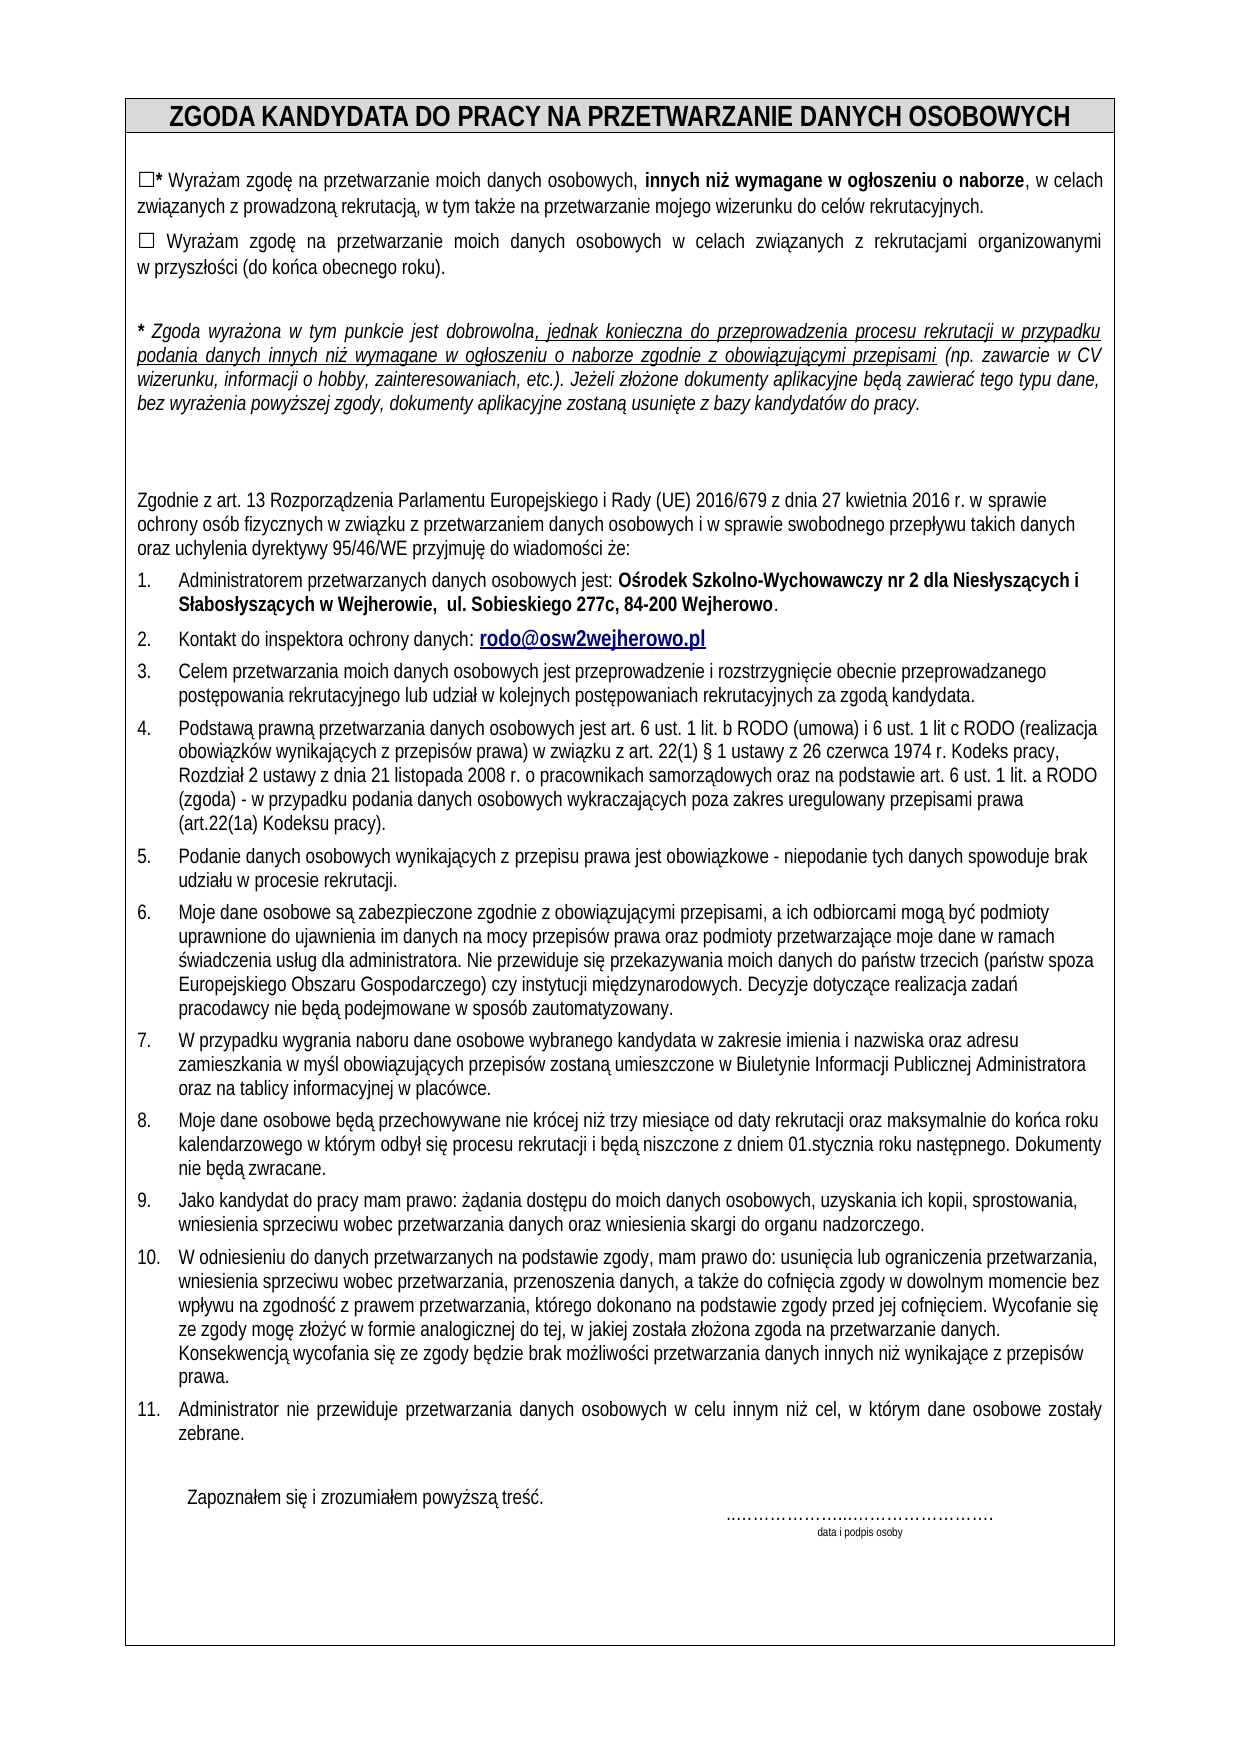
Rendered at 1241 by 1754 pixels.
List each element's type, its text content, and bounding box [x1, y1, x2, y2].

table_cell Zapoznałem się i zrozumiałem powyższą treść. [126, 1477, 605, 1645]
table_cell ..………………...……………………. data i podpis osoby [605, 1477, 1114, 1645]
table_cell * Wyrażam zgodę na przetwarzanie moich danych osobowych, innych niż wymagane w ogłoszeniu o naborze, w celach związanych z prowadzoną rekrutacją, w tym także na przetwarzanie mojego wizerunku do celów rekrutacyjnych. Wyrażam zgodę na przetwarzanie moich danych osobowych w celach związanych z rekrutacjami organizowanymi w przyszłości (do końca obecnego roku). * Zgoda wyrażona w tym punkcie jest dobrowolna, jednak konieczna do przeprowadzenia procesu rekrutacji w przypadku podania danych innych niż wymagane w ogłoszeniu o naborze zgodnie z obowiązującymi przepisami (np. zawarcie w CV wizerunku, informacji o hobby, zainteresowaniach, etc.). Jeżeli złożone dokumenty aplikacyjne będą zawierać tego typu dane, bez wyrażenia powyższej zgody, dokumenty aplikacyjne zostaną usunięte z bazy kandydatów do pracy. Zgodnie z art. 13 Rozporządzenia Parlamentu Europejskiego i Rady (UE) 2016/679 z dnia 27 kwietnia 2016 r. w sprawie ochrony osób fizycznych w związku z przetwarzaniem danych osobowych i w sprawie swobodnego przepływu takich danych oraz uchylenia dyrektywy 95/46/WE przyjmuję do wiadomości że: Administratorem przetwarzanych danych osobowych jest: Ośrodek Szkolno-Wychowawczy nr 2 dla Niesłyszących i Słabosłyszących w Wejherowie, ul. Sobieskiego 277c, 84-200 Wejherowo. Kontakt do inspektora ochrony danych: rodo@osw2wejherowo.pl Celem przetwarzania moich danych osobowych jest przeprowadzenie i rozstrzygnięcie obecnie przeprowadzanego postępowania rekrutacyjnego lub udział w kolejnych postępowaniach rekrutacyjnych za zgodą kandydata. Podstawą prawną przetwarzania danych osobowych jest art. 6 ust. 1 lit. b RODO (umowa) i 6 ust. 1 lit c RODO (realizacja obowiązków wynikających z przepisów prawa) w związku z art. 22(1) § 1 ustawy z 26 czerwca 1974 r. Kodeks pracy, Rozdział 2 ustawy z dnia 21 listopada 2008 r. o pracownikach samorządowych oraz na podstawie art. 6 ust. 1 lit. a RODO (zgoda) - w przypadku podania danych osobowych wykraczających poza zakres uregulowany przepisami prawa (art.22(1a) Kodeksu pracy). Podanie danych osobowych wynikających z przepisu prawa jest obowiązkowe - niepodanie tych danych spowoduje brak udziału w procesie rekrutacji. Moje dane osobowe są zabezpieczone zgodnie z obowiązującymi przepisami, a ich odbiorcami mogą być podmioty uprawnione do ujawnienia im danych na mocy przepisów prawa oraz podmioty przetwarzające moje dane w ramach świadczenia usług dla administratora. Nie przewiduje się przekazywania moich danych do państw trzecich (państw spoza Europejskiego Obszaru Gospodarczego) czy instytucji międzynarodowych. Decyzje dotyczące realizacja zadań pracodawcy nie będą podejmowane w sposób zautomatyzowany. W przypadku wygrania naboru dane osobowe wybranego kandydata w zakresie imienia i nazwiska oraz adresu zamieszkania w myśl obowiązujących przepisów zostaną umieszczone w Biuletynie Informacji Publicznej Administratora oraz na tablicy informacyjnej w placówce. Moje dane osobowe będą przechowywane nie krócej niż trzy miesiące od daty rekrutacji oraz maksymalnie do końca roku kalendarzowego w którym odbył się procesu rekrutacji i będą niszczone z dniem 01.stycznia roku następnego. Dokumenty nie będą zwracane. Jako kandydat do pracy mam prawo: żądania dostępu do moich danych osobowych, uzyskania ich kopii, sprostowania, wniesienia sprzeciwu wobec przetwarzania danych oraz wniesienia skargi do organu nadzorczego. W odniesieniu do danych przetwarzanych na podstawie zgody, mam prawo do: usunięcia lub ograniczenia przetwarzania, wniesienia sprzeciwu wobec przetwarzania, przenoszenia danych, a także do cofnięcia zgody w dowolnym momencie bez wpływu na zgodność z prawem przetwarzania, którego dokonano na podstawie zgody przed jej cofnięciem. Wycofanie się ze zgody mogę złożyć w formie analogicznej do tej, w jakiej została złożona zgoda na przetwarzanie danych. Konsekwencją wycofania się ze zgody będzie brak możliwości przetwarzania danych innych niż wynikające z przepisów prawa. Administrator nie przewiduje przetwarzania danych osobowych w celu innym niż cel, w którym dane osobowe zostały zebrane. [126, 133, 1114, 1477]
table_header Zgoda kandydata do pracy na przetwarzanie danych osobowych [126, 99, 1114, 132]
